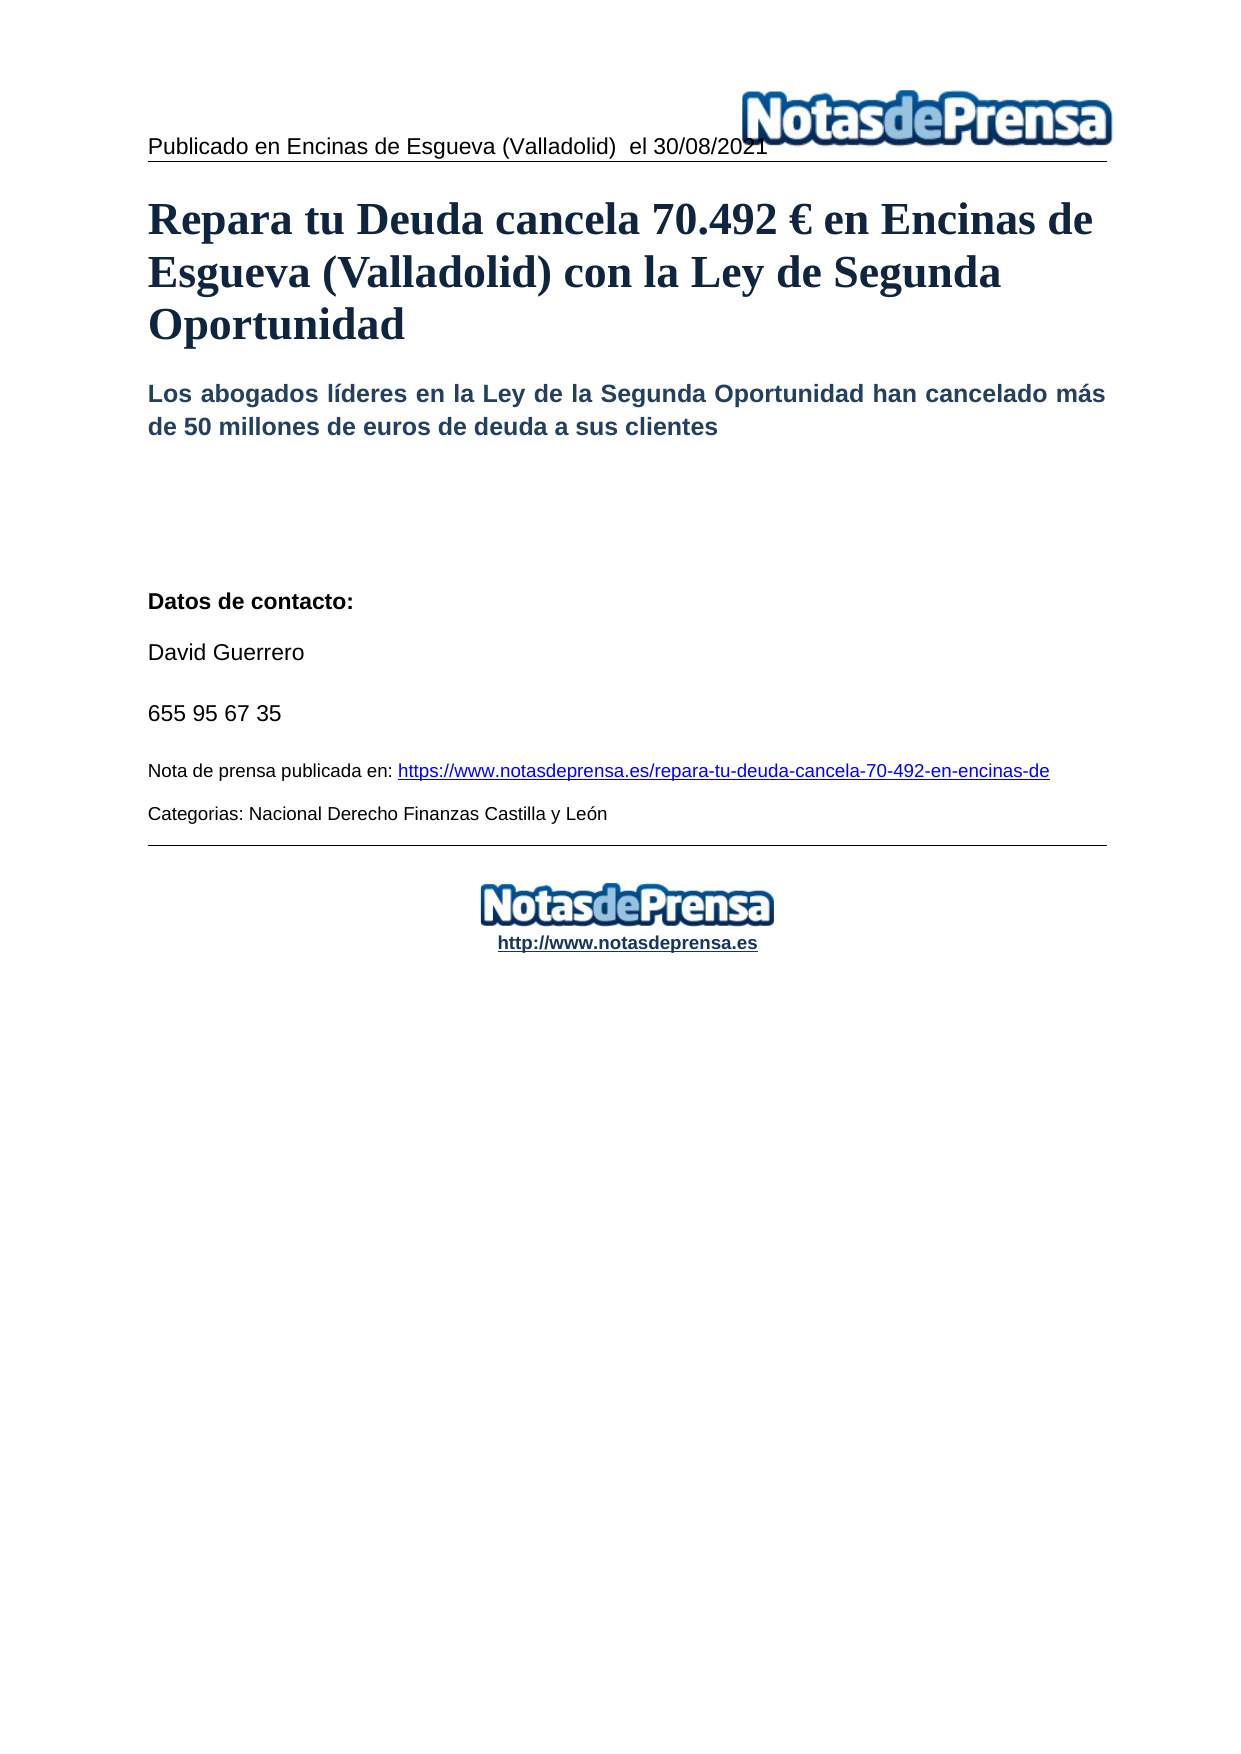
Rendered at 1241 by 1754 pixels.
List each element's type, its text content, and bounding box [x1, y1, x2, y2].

text Publicado en Encinas de Esgueva (Valladolid) el 30/08/2021 [148, 133, 1107, 161]
subtitle Repara tu Deuda cancela 70.492 € en Encinas de Esgueva (Valladolid) con la Ley de Segunda Oportunidad [148, 192, 1107, 350]
text Categorias: Nacional Derecho Finanzas Castilla y León [148, 802, 1107, 824]
subtitle Los abogados líderes en la Ley de la Segunda Oportunidad han cancelado más de 50 millones de euros de deuda a sus clientes [148, 379, 1107, 441]
text http://www.notasdeprensa.es [148, 932, 1107, 953]
picture [742, 90, 1113, 148]
picture [480, 882, 775, 928]
text David Guerrero [148, 639, 1063, 666]
text Datos de contacto: [148, 588, 1107, 614]
text Nota de prensa publicada en: https://www.notasdeprensa.es/repara-tu-deuda-cancela-70-492-en-encinas-de [148, 760, 1107, 782]
text 655 95 67 35 [148, 699, 1063, 726]
